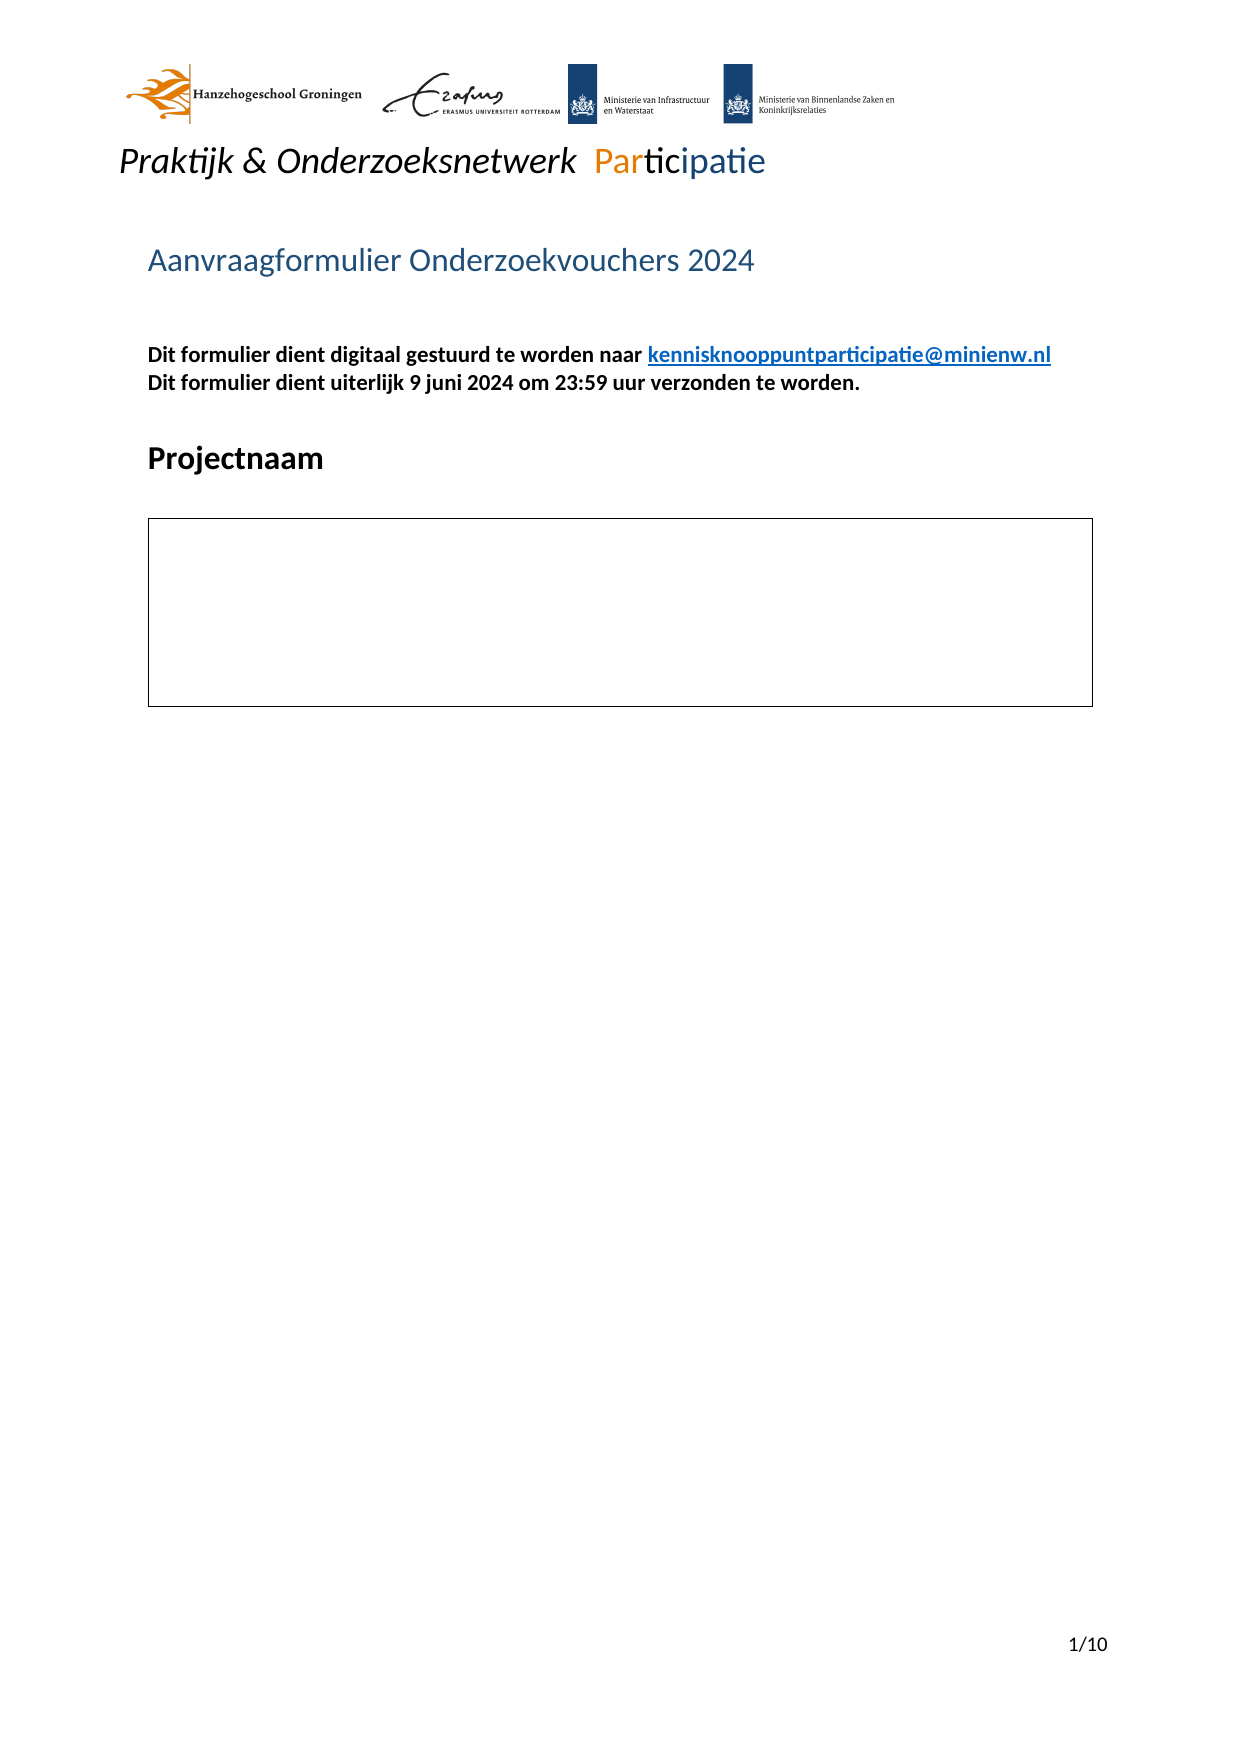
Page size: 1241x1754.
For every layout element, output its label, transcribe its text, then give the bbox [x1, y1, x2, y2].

table_header [149, 519, 1092, 706]
subtitle Aanvraagformulier Onderzoekvouchers 2024 [148, 238, 1107, 279]
text Dit formulier dient digitaal gestuurd te worden naar kennisknooppuntparticipatie@minienw.nl [148, 340, 1107, 368]
picture [126, 64, 362, 124]
text Projectnaam [148, 437, 1107, 477]
text Dit formulier dient uiterlijk 9 juni 2024 om 23:59 uur verzonden te worden. [148, 368, 1107, 396]
picture [371, 64, 909, 138]
